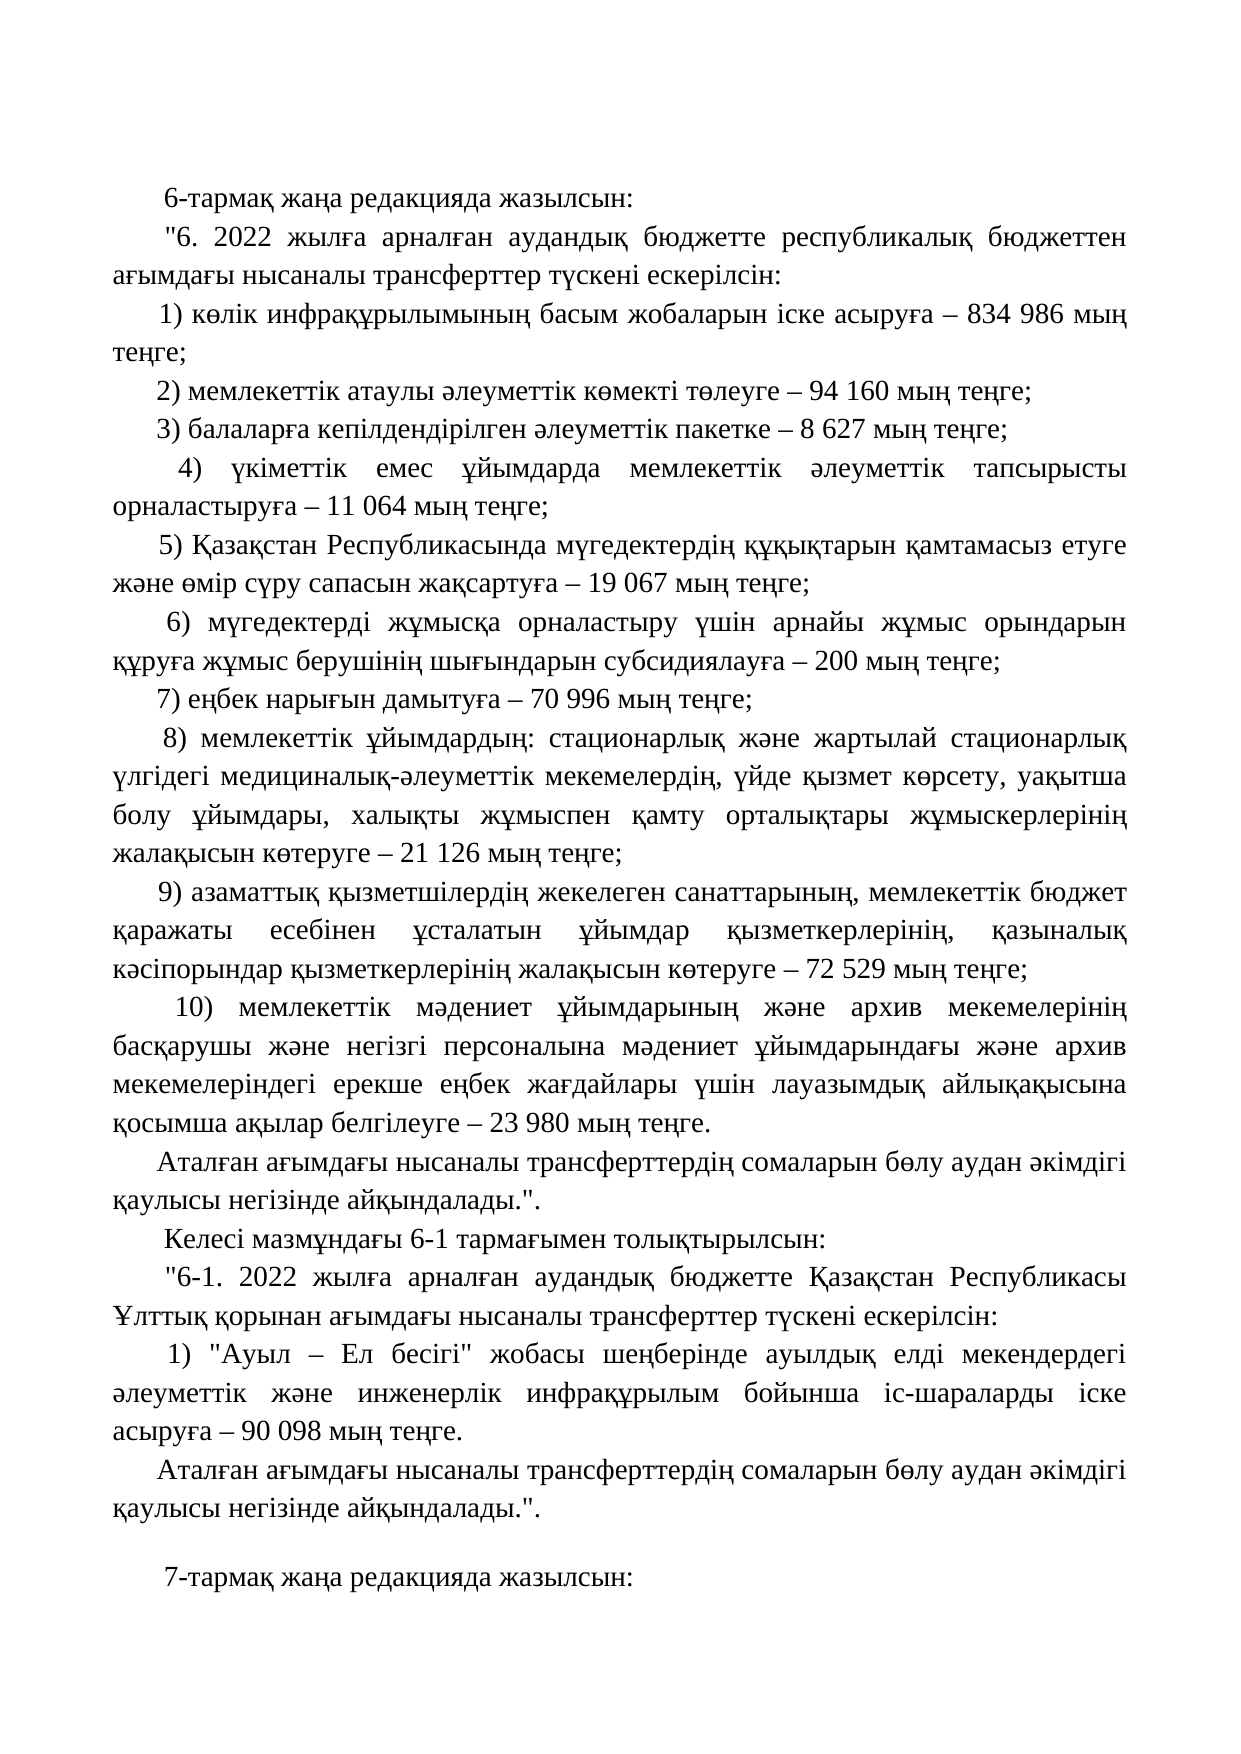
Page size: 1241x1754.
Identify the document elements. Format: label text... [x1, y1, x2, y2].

text "6-1. 2022 жылға арналған аудандық бюджетте Қазақстан Республикасы Ұлттық қорынан ағымдағы нысаналы трансферттер түскені ескерілсін: [112, 1259, 1128, 1331]
text 4) үкіметтік емес ұйымдарда мемлекеттік әлеуметтік тапсырысты орналастыруға – 11 064 мың теңге; [112, 450, 1128, 522]
text 6-тармақ жаңа редакцияда жазылсын: [112, 180, 1128, 214]
text "6. 2022 жылға арналған аудандық бюджетте республикалық бюджеттен ағымдағы нысаналы трансферттер түскені ескерілсін: [112, 219, 1128, 291]
text 2) мемлекеттік атаулы әлеуметтік көмекті төлеуге – 94 160 мың теңге; [112, 373, 1128, 406]
text 5) Қазақстан Республикасында мүгедектердің құқықтарын қамтамасыз етуге және өмір сүру сапасын жақсартуға – 19 067 мың теңге; [112, 527, 1128, 599]
text 7) еңбек нарығын дамытуға – 70 996 мың теңге; [112, 681, 1128, 715]
text 6) мүгедектерді жұмысқа орналастыру үшін арнайы жұмыс орындарын құруға жұмыс берушінің шығындарын субсидиялауға – 200 мың теңге; [112, 604, 1128, 676]
text Келесі мазмұндағы 6-1 тармағымен толықтырылсын: [112, 1221, 1128, 1254]
text 1) көлiк инфрақұрылымының басым жобаларын іске асыруға – 834 986 мың теңге; [112, 296, 1128, 368]
text 7-тармақ жаңа редакцияда жазылсын: [112, 1559, 1128, 1593]
text Аталған ағымдағы нысаналы трансферттердің сомаларын бөлу аудан әкімдігі қаулысы негізінде айқындалады.". [112, 1144, 1128, 1216]
text 3) балаларға кепілдендірілген әлеуметтік пакетке – 8 627 мың теңге; [112, 411, 1128, 445]
text 10) мемлекеттік мәдениет ұйымдарының және архив мекемелерінің басқарушы және негізгі персоналына мәдениет ұйымдарындағы және архив мекемелеріндегі ерекше еңбек жағдайлары үшін лауазымдық айлықақысына қосымша ақылар белгілеуге – 23 980 мың теңге. [112, 989, 1128, 1139]
text 1) "Ауыл – Ел бесігі" жобасы шеңберінде ауылдық елдi мекендердегі әлеуметтік және инженерлік инфрақұрылым бойынша іс-шараларды іске асыруға – 90 098 мың теңге. [112, 1336, 1128, 1447]
text 8) мемлекеттік ұйымдардың: стационарлық және жартылай стационарлық үлгідегі медициналық-әлеуметтік мекемелердің, үйде қызмет көрсету, уақытша болу ұйымдары, халықты жұмыспен қамту орталықтары жұмыскерлерінің жалақысын көтеруге – 21 126 мың теңге; [112, 720, 1128, 869]
text 9) азаматтық қызметшілердің жекелеген санаттарының, мемлекеттік бюджет қаражаты есебінен ұсталатын ұйымдар қызметкерлерінің, қазыналық кәсіпорындар қызметкерлерінің жалақысын көтеруге – 72 529 мың теңге; [112, 874, 1128, 984]
text Аталған ағымдағы нысаналы трансферттердің сомаларын бөлу аудан әкімдігі қаулысы негізінде айқындалады.". [112, 1452, 1128, 1524]
